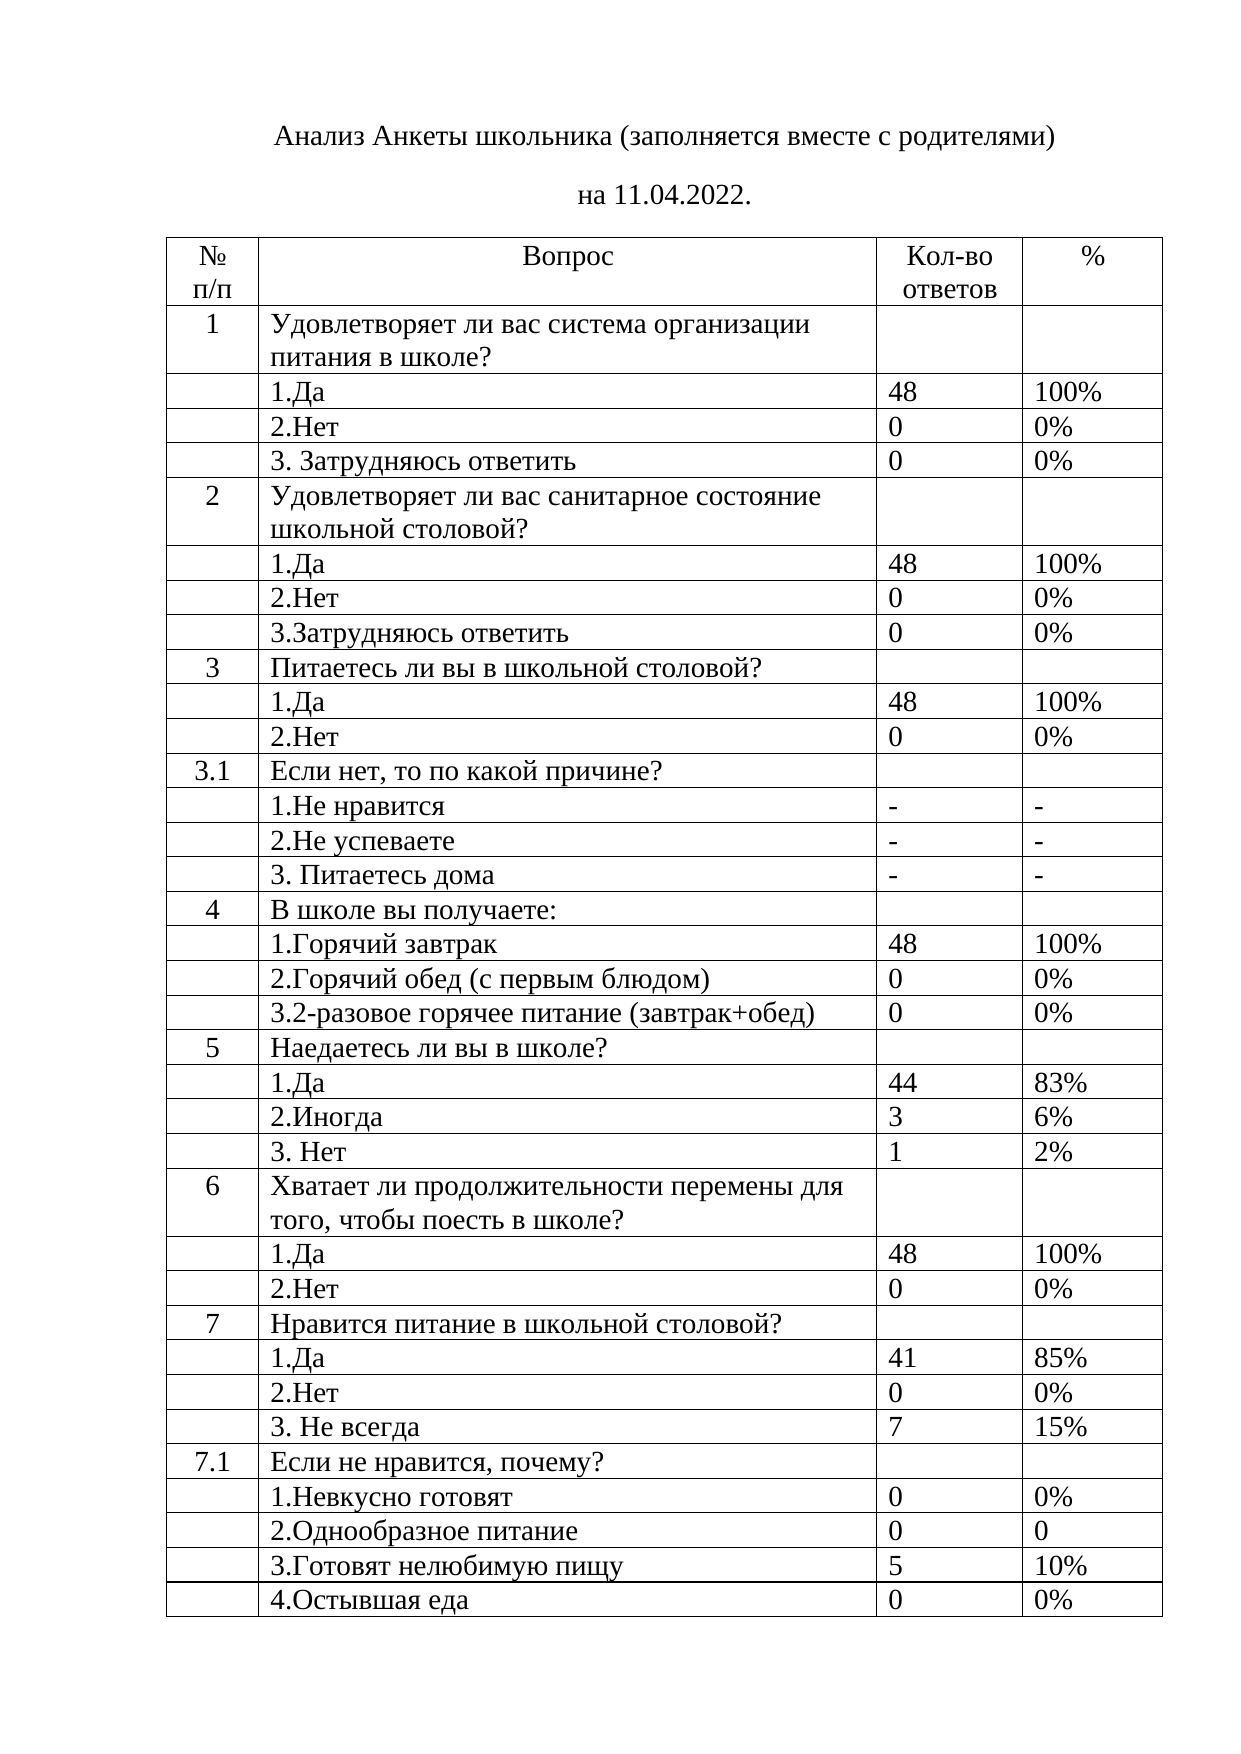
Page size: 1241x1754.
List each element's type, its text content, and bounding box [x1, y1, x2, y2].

table_cell 0 [877, 409, 1022, 442]
table_cell [167, 961, 258, 994]
table_cell [167, 1340, 258, 1374]
table_cell - [877, 788, 1022, 822]
table_cell 100% [1023, 1237, 1162, 1270]
table_cell 1.Невкусно готовят [259, 1479, 876, 1512]
table_cell [167, 1065, 258, 1098]
table_cell 0 [877, 1479, 1022, 1512]
table_cell [167, 1583, 258, 1616]
table_cell 2.Нет [259, 409, 876, 442]
table_cell 3. Нет [259, 1134, 876, 1167]
table_cell [167, 1548, 258, 1581]
table_cell 48 [877, 546, 1022, 579]
table_header Вопрос [259, 238, 876, 305]
table_cell 4.Остывшая еда [259, 1583, 876, 1616]
table_cell [877, 1169, 1022, 1236]
table_cell 3.Затрудняюсь ответить [259, 615, 876, 649]
table_cell - [1023, 788, 1162, 822]
text на 11.04.2022. [177, 177, 1152, 211]
table_cell [167, 1271, 258, 1305]
table_cell [1023, 478, 1162, 545]
table_cell 0% [1023, 443, 1162, 477]
table_cell 2 [167, 478, 258, 545]
table_cell 1.Да [259, 374, 876, 408]
table_cell 0% [1023, 1583, 1162, 1616]
table_cell Удовлетворяет ли вас система организации питания в школе? [259, 306, 876, 373]
table_cell 2.Нет [259, 719, 876, 752]
table_cell 3. Питаетесь дома [259, 857, 876, 891]
table_cell [877, 1030, 1022, 1064]
table_cell 2.Иногда [259, 1099, 876, 1133]
table_cell Наедаетесь ли вы в школе? [259, 1030, 876, 1064]
table_cell - [877, 823, 1022, 856]
table_cell Если не нравится, почему? [259, 1444, 876, 1478]
table_cell 15% [1023, 1410, 1162, 1443]
table_cell - [877, 857, 1022, 891]
table_cell 1 [167, 306, 258, 373]
table_cell В школе вы получаете: [259, 892, 876, 925]
table_cell 7 [877, 1410, 1022, 1443]
table_cell [167, 857, 258, 891]
table_cell 6% [1023, 1099, 1162, 1133]
table_cell Нравится питание в школьной столовой? [259, 1306, 876, 1339]
table_cell 100% [1023, 546, 1162, 579]
table_cell [167, 1134, 258, 1167]
table_cell [1023, 306, 1162, 373]
table_cell 0% [1023, 409, 1162, 442]
table_cell [877, 1306, 1022, 1339]
table_cell 1.Да [259, 546, 876, 579]
table_cell 2.Нет [259, 581, 876, 614]
table_cell 0 [877, 719, 1022, 752]
table_cell 0 [877, 1271, 1022, 1305]
table_cell - [1023, 857, 1162, 891]
table_cell 0% [1023, 1479, 1162, 1512]
table_cell 0 [877, 1583, 1022, 1616]
table_cell 1.Горячий завтрак [259, 926, 876, 960]
table_cell 0 [877, 443, 1022, 477]
table_cell 0% [1023, 961, 1162, 994]
table_header № п/п [167, 238, 258, 305]
table_cell 2% [1023, 1134, 1162, 1167]
table_cell 0% [1023, 1375, 1162, 1408]
table_cell 83% [1023, 1065, 1162, 1098]
table_cell 100% [1023, 374, 1162, 408]
table_cell 3.1 [167, 754, 258, 787]
table_cell [167, 1410, 258, 1443]
table_cell 6 [167, 1169, 258, 1236]
table_cell 10% [1023, 1548, 1162, 1581]
table_cell Хватает ли продолжительности перемены для того, чтобы поесть в школе? [259, 1169, 876, 1236]
table_cell Питаетесь ли вы в школьной столовой? [259, 650, 876, 683]
table_cell 100% [1023, 926, 1162, 960]
table_cell [1023, 754, 1162, 787]
table_cell 0 [877, 615, 1022, 649]
table_cell 3.2-разовое горячее питание (завтрак+обед) [259, 996, 876, 1029]
table_cell 0 [877, 1513, 1022, 1547]
table_cell [1023, 650, 1162, 683]
table_cell 48 [877, 684, 1022, 718]
table_cell [877, 650, 1022, 683]
table_cell 0 [877, 961, 1022, 994]
table_cell 48 [877, 926, 1022, 960]
table_cell 1.Да [259, 1237, 876, 1270]
table_cell 0% [1023, 996, 1162, 1029]
table_cell [877, 478, 1022, 545]
table_cell 0% [1023, 719, 1162, 752]
table_cell 0% [1023, 1271, 1162, 1305]
table_cell [877, 892, 1022, 925]
table_cell 3. Не всегда [259, 1410, 876, 1443]
table_cell 1.Да [259, 1340, 876, 1374]
table_cell [167, 1479, 258, 1512]
table_cell [167, 926, 258, 960]
table_cell 1.Да [259, 1065, 876, 1098]
table_cell [167, 1237, 258, 1270]
table_cell 0 [1023, 1513, 1162, 1547]
text Анализ Анкеты школьника (заполняется вместе с родителями) [177, 118, 1152, 152]
table_cell [1023, 1444, 1162, 1478]
table_cell [167, 1513, 258, 1547]
table_cell 48 [877, 374, 1022, 408]
table_cell Удовлетворяет ли вас санитарное состояние школьной столовой? [259, 478, 876, 545]
table_cell 3 [877, 1099, 1022, 1133]
table_cell [167, 581, 258, 614]
table_cell [877, 1444, 1022, 1478]
table_cell [167, 719, 258, 752]
table_cell Если нет, то по какой причине? [259, 754, 876, 787]
table_cell 1.Не нравится [259, 788, 876, 822]
table_cell 7 [167, 1306, 258, 1339]
table_cell [167, 788, 258, 822]
table_cell 0 [877, 581, 1022, 614]
table_cell 4 [167, 892, 258, 925]
table_cell [1023, 1306, 1162, 1339]
table_cell - [1023, 823, 1162, 856]
table_cell [167, 996, 258, 1029]
table_cell [1023, 892, 1162, 925]
table_cell 5 [877, 1548, 1022, 1581]
table_cell 2.Горячий обед (с первым блюдом) [259, 961, 876, 994]
table_cell 85% [1023, 1340, 1162, 1374]
table_cell 0 [877, 1375, 1022, 1408]
table_cell [167, 684, 258, 718]
table_cell [167, 409, 258, 442]
table_cell [167, 1099, 258, 1133]
table_cell 1.Да [259, 684, 876, 718]
table_cell 1 [877, 1134, 1022, 1167]
table_cell 44 [877, 1065, 1022, 1098]
table_cell 2.Не успеваете [259, 823, 876, 856]
table_cell 100% [1023, 684, 1162, 718]
table_cell 7.1 [167, 1444, 258, 1478]
table_cell [1023, 1030, 1162, 1064]
table_cell 3. Затрудняюсь ответить [259, 443, 876, 477]
table_cell 41 [877, 1340, 1022, 1374]
table_cell 0 [877, 996, 1022, 1029]
table_cell 2.Однообразное питание [259, 1513, 876, 1547]
table_cell 48 [877, 1237, 1022, 1270]
table_header % [1023, 238, 1162, 305]
table_cell [877, 306, 1022, 373]
table_header Кол-во ответов [877, 238, 1022, 305]
table_cell [1023, 1169, 1162, 1236]
table_cell [167, 374, 258, 408]
table_cell [877, 754, 1022, 787]
table_cell 0% [1023, 581, 1162, 614]
table_cell [167, 1375, 258, 1408]
table_cell 3 [167, 650, 258, 683]
table_cell [167, 823, 258, 856]
table_cell 5 [167, 1030, 258, 1064]
table_cell [167, 443, 258, 477]
table_cell 3.Готовят нелюбимую пищу [259, 1548, 876, 1581]
table_cell [167, 546, 258, 579]
table_cell [167, 615, 258, 649]
table_cell 2.Нет [259, 1271, 876, 1305]
table_cell 0% [1023, 615, 1162, 649]
table_cell 2.Нет [259, 1375, 876, 1408]
